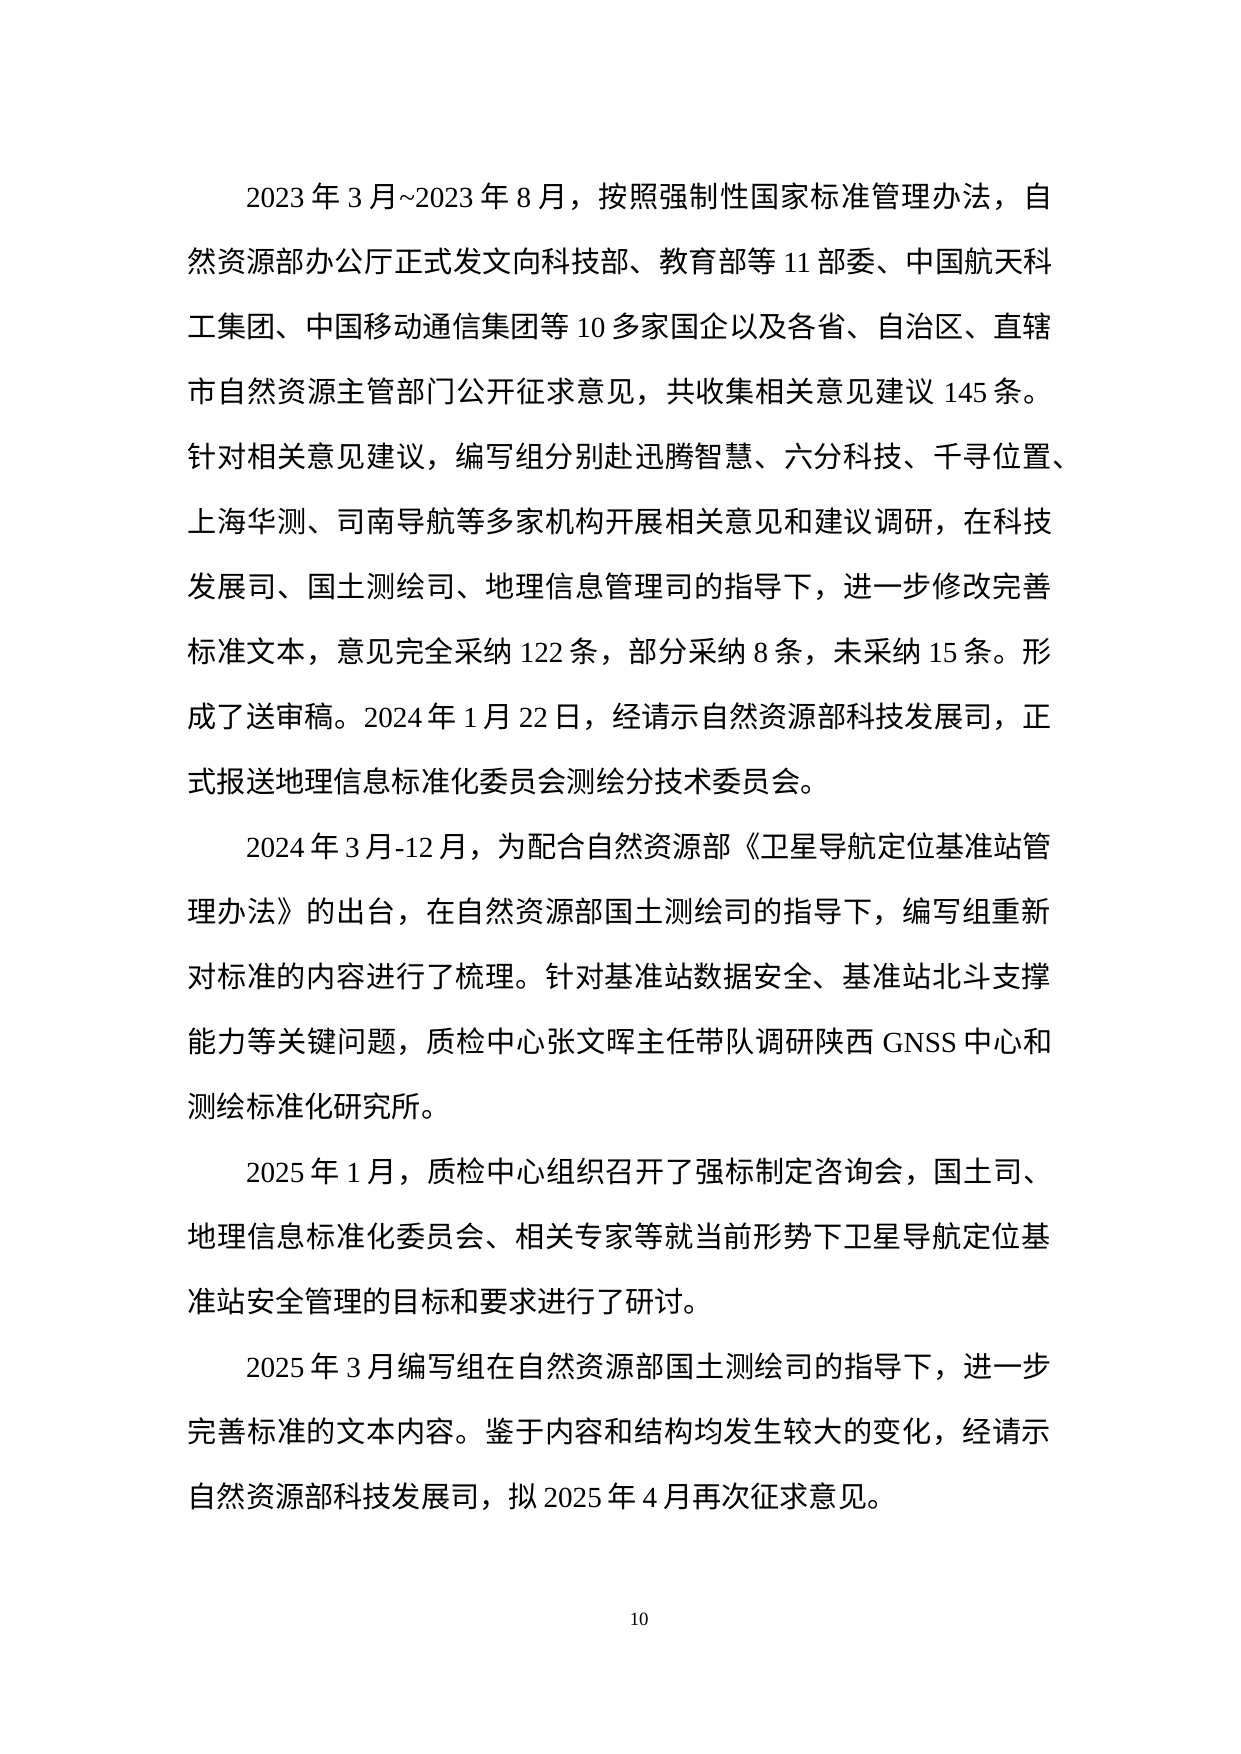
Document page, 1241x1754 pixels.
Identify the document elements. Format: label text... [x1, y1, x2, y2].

text 2025年1月，质检中心组织召开了强标制定咨询会，国土司、地理信息标准化委员会、相关专家等就当前形势下卫星导航定位基准站安全管理的目标和要求进行了研讨。 [187, 1137, 1053, 1332]
text 2024年3月-12月，为配合自然资源部《卫星导航定位基准站管理办法》的出台，在自然资源部国土测绘司的指导下，编写组重新对标准的内容进行了梳理。针对基准站数据安全、基准站北斗支撑能力等关键问题，质检中心张文晖主任带队调研陕西GNSS中心和测绘标准化研究所。 [187, 812, 1053, 1137]
text 2025年3月编写组在自然资源部国土测绘司的指导下，进一步完善标准的文本内容。鉴于内容和结构均发生较大的变化，经请示自然资源部科技发展司，拟2025年4月再次征求意见。 [187, 1332, 1053, 1527]
text 2023年3月~2023年8月，按照强制性国家标准管理办法，自然资源部办公厅正式发文向科技部、教育部等11部委、中国航天科工集团、中国移动通信集团等10多家国企以及各省、自治区、直辖市自然资源主管部门公开征求意见，共收集相关意见建议145条。针对相关意见建议，编写组分别赴迅腾智慧、六分科技、千寻位置、上海华测、司南导航等多家机构开展相关意见和建议调研，在科技发展司、国土测绘司、地理信息管理司的指导下，进一步修改完善标准文本，意见完全采纳122条，部分采纳8条，未采纳15条。形成了送审稿。2024年1月22日，经请示自然资源部科技发展司，正式报送地理信息标准化委员会测绘分技术委员会。 [187, 162, 1053, 812]
